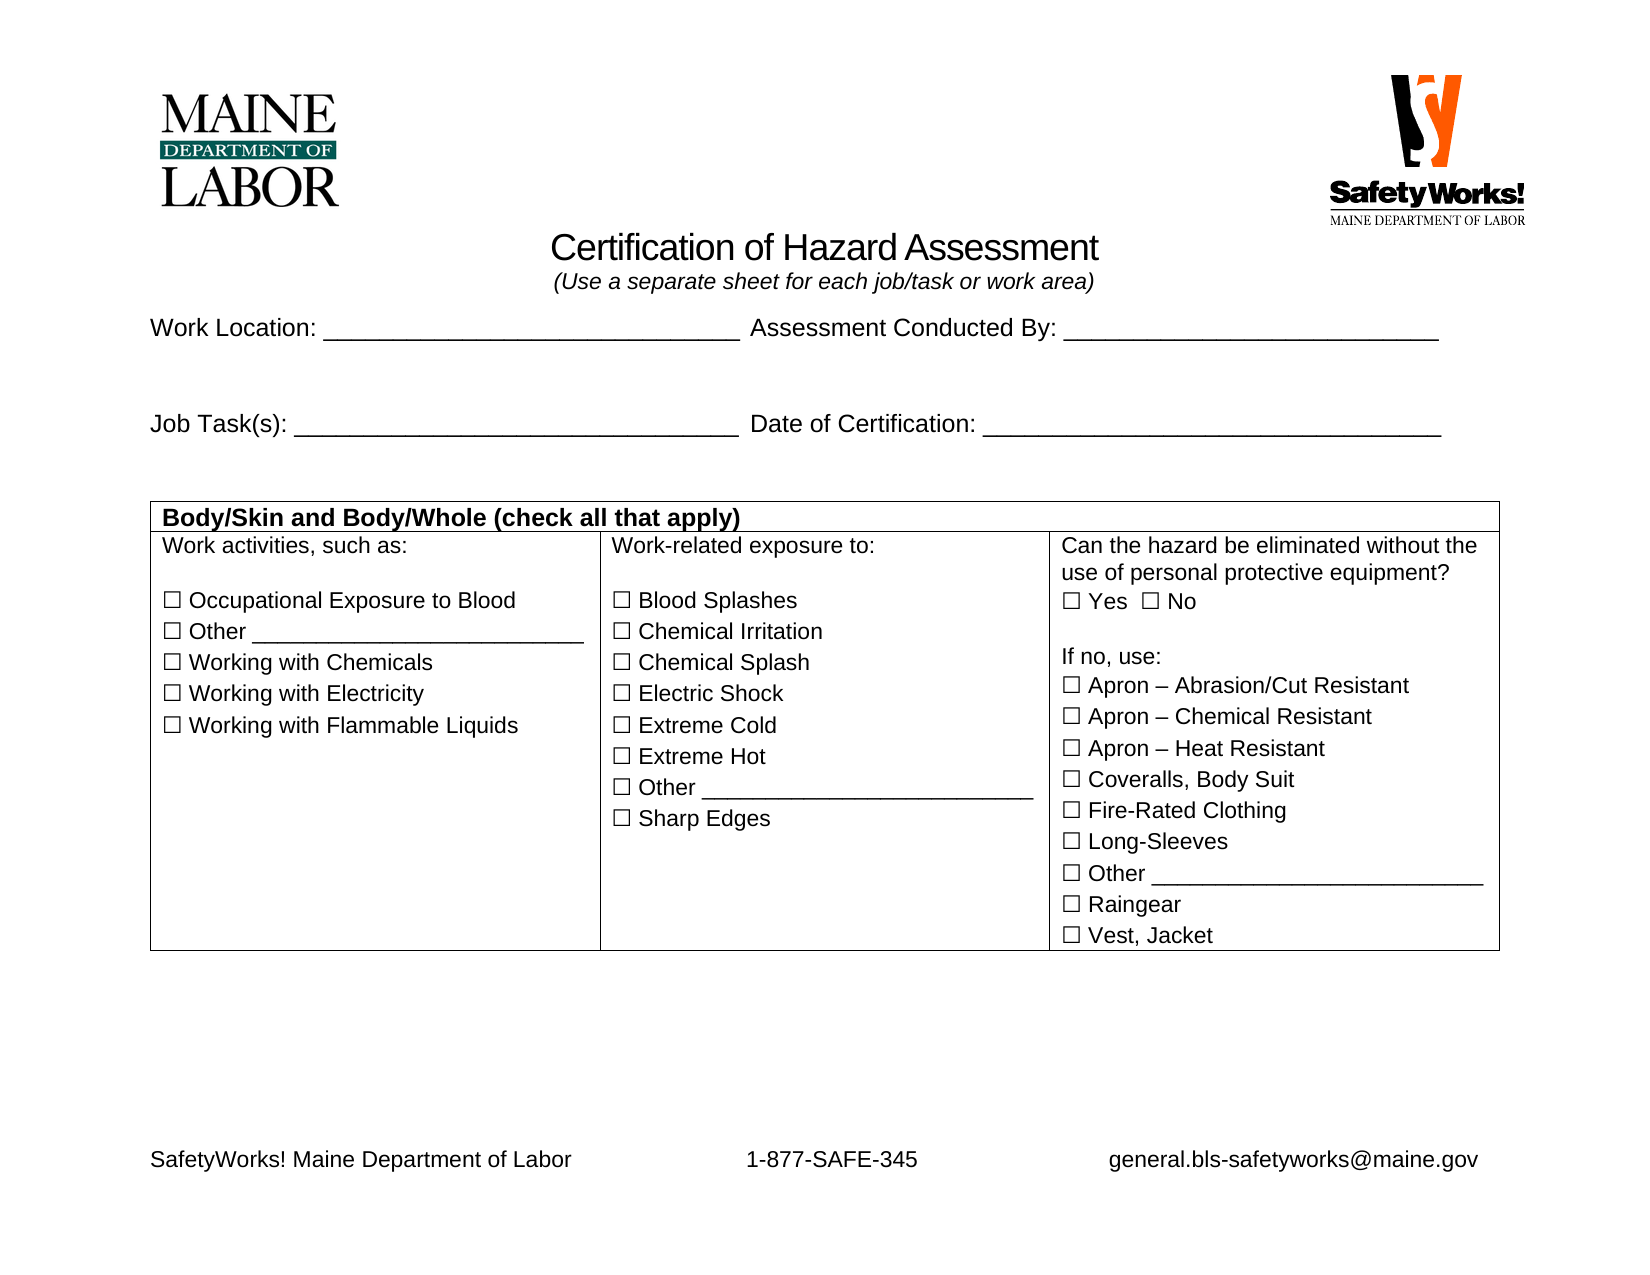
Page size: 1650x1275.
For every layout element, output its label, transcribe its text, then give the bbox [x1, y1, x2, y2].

table_header Body/Skin and Body/Whole (check all that apply) [151, 502, 1499, 531]
picture [150, 75, 348, 225]
text Work Location: ______________________________ Assessment Conducted By: ___________________________ [150, 313, 1500, 342]
table_cell Can the hazard be eliminated without the use of personal protective equipment? Yes No If no, use: Apron – Abrasion/Cut Resistant Apron – Chemical Resistant Apron – Heat Resistant Coveralls, Body Suit Fire-Rated Clothing Long-Sleeves Other __________________________ Raingear Vest, Jacket [1050, 532, 1499, 950]
text Job Task(s): ________________________________ Date of Certification: _________________________________ [150, 409, 1500, 437]
text (Use a separate sheet for each job/task or work area) [150, 268, 1500, 294]
table_cell Work-related exposure to: Blood Splashes Chemical Irritation Chemical Splash Electric Shock Extreme Cold Extreme Hot Other __________________________ Sharp Edges [601, 532, 1049, 950]
title Certification of Hazard Assessment [150, 225, 1500, 268]
table_cell Work activities, such as: Occupational Exposure to Blood Other __________________________ Working with Chemicals Working with Electricity Working with Flammable Liquids [151, 532, 600, 950]
